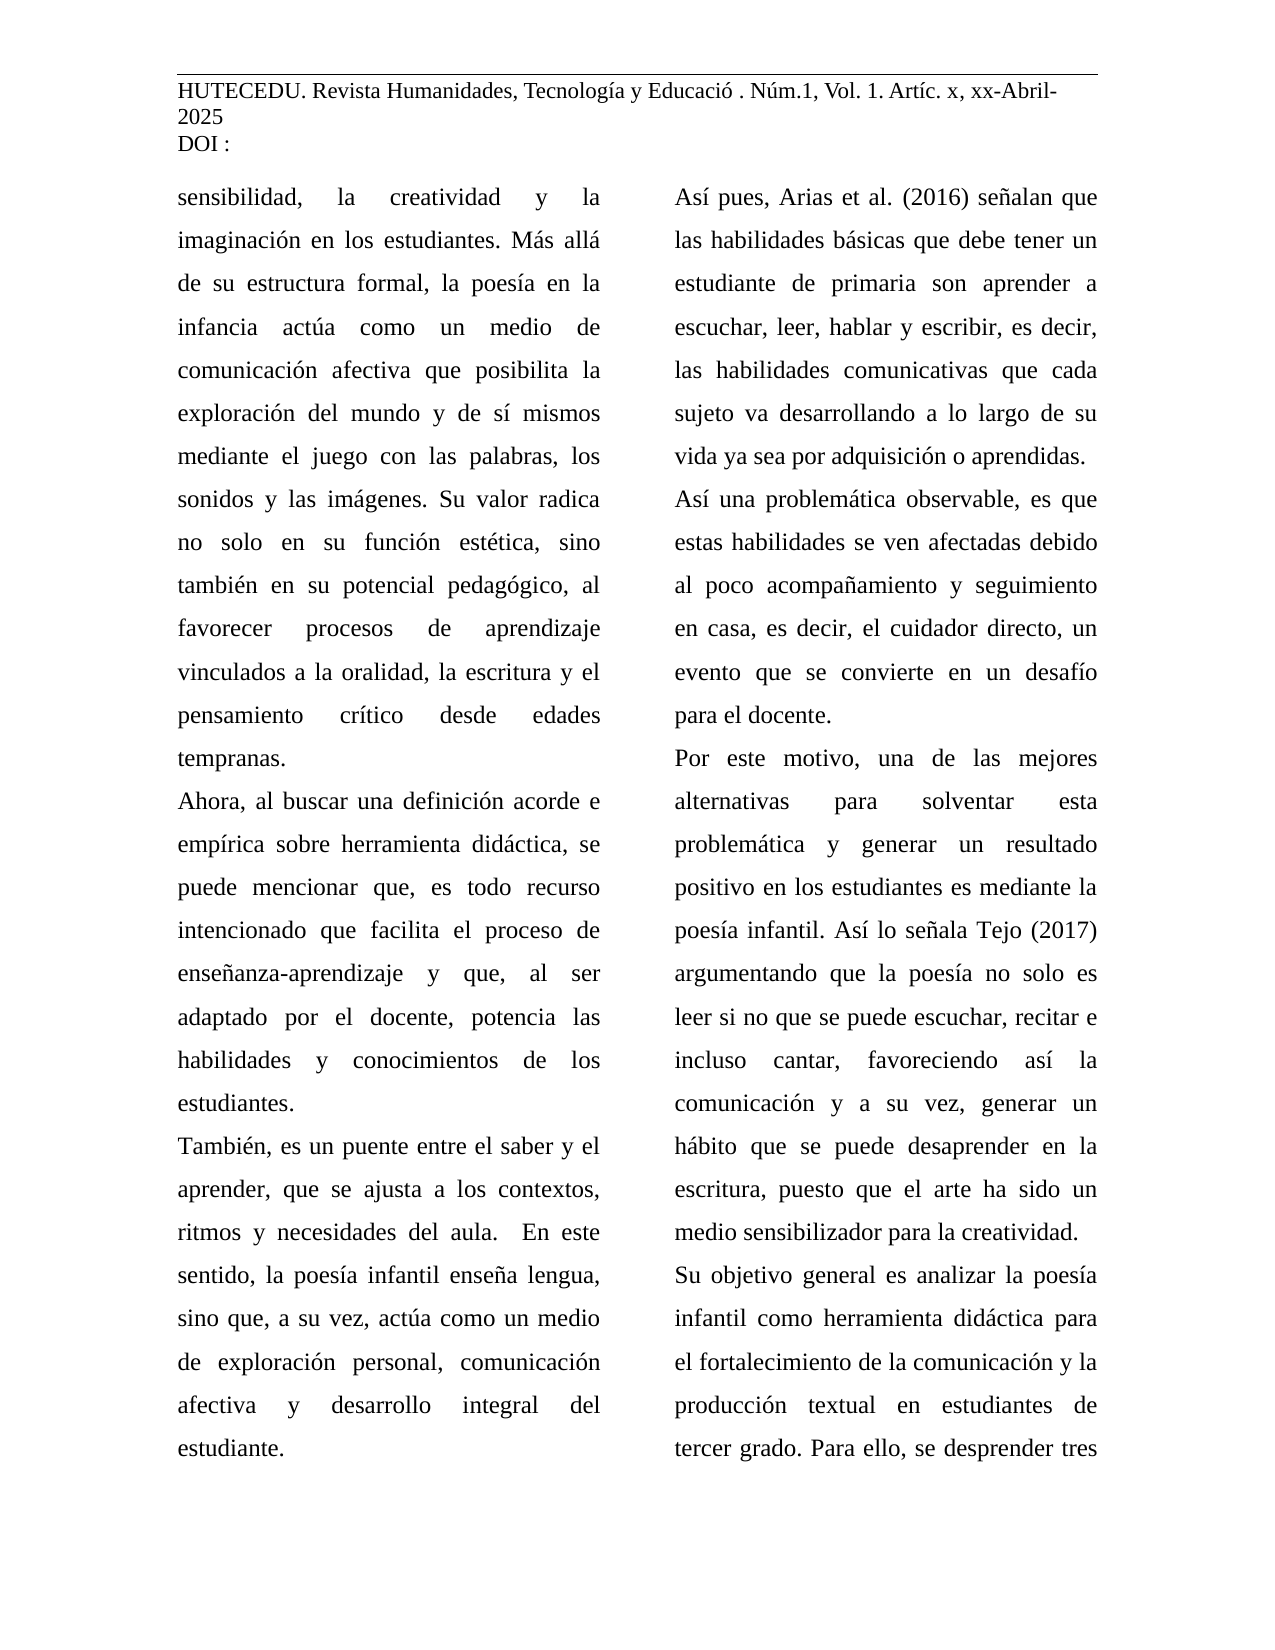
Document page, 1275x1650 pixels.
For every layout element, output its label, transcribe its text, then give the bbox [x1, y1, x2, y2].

text Ahora, al buscar una definición acorde e empírica sobre herramienta didáctica, se puede mencionar que, es todo recurso intencionado que facilita el proceso de enseñanza-aprendizaje y que, al ser adaptado por el docente, potencia las habilidades y conocimientos de los estudiantes. [177, 786, 601, 1117]
text Por este motivo, una de las mejores alternativas para solventar esta problemática y generar un resultado positivo en los estudiantes es mediante la poesía infantil. Así lo señala Tejo (2017) argumentando que la poesía no solo es leer si no que se puede escuchar, recitar e incluso cantar, favoreciendo así la comunicación y a su vez, generar un hábito que se puede desaprender en la escritura, puesto que el arte ha sido un medio sensibilizador para la creatividad. [674, 743, 1098, 1246]
text Así pues, Arias et al. (2016) señalan que las habilidades básicas que debe tener un estudiante de primaria son aprender a escuchar, leer, hablar y escribir, es decir, las habilidades comunicativas que cada sujeto va desarrollando a lo largo de su vida ya sea por adquisición o aprendidas. [674, 182, 1098, 470]
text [177, 182, 601, 772]
text Así una problemática observable, es que estas habilidades se ven afectadas debido al poco acompañamiento y seguimiento en casa, es decir, el cuidador directo, un evento que se convierte en un desafío para el docente. [674, 484, 1098, 728]
text También, es un puente entre el saber y el aprender, que se ajusta a los contextos, ritmos y necesidades del aula. En este sentido, la poesía infantil enseña lengua, sino que, a su vez, actúa como un medio de exploración personal, comunicación afectiva y desarrollo integral del estudiante. [177, 1131, 601, 1462]
